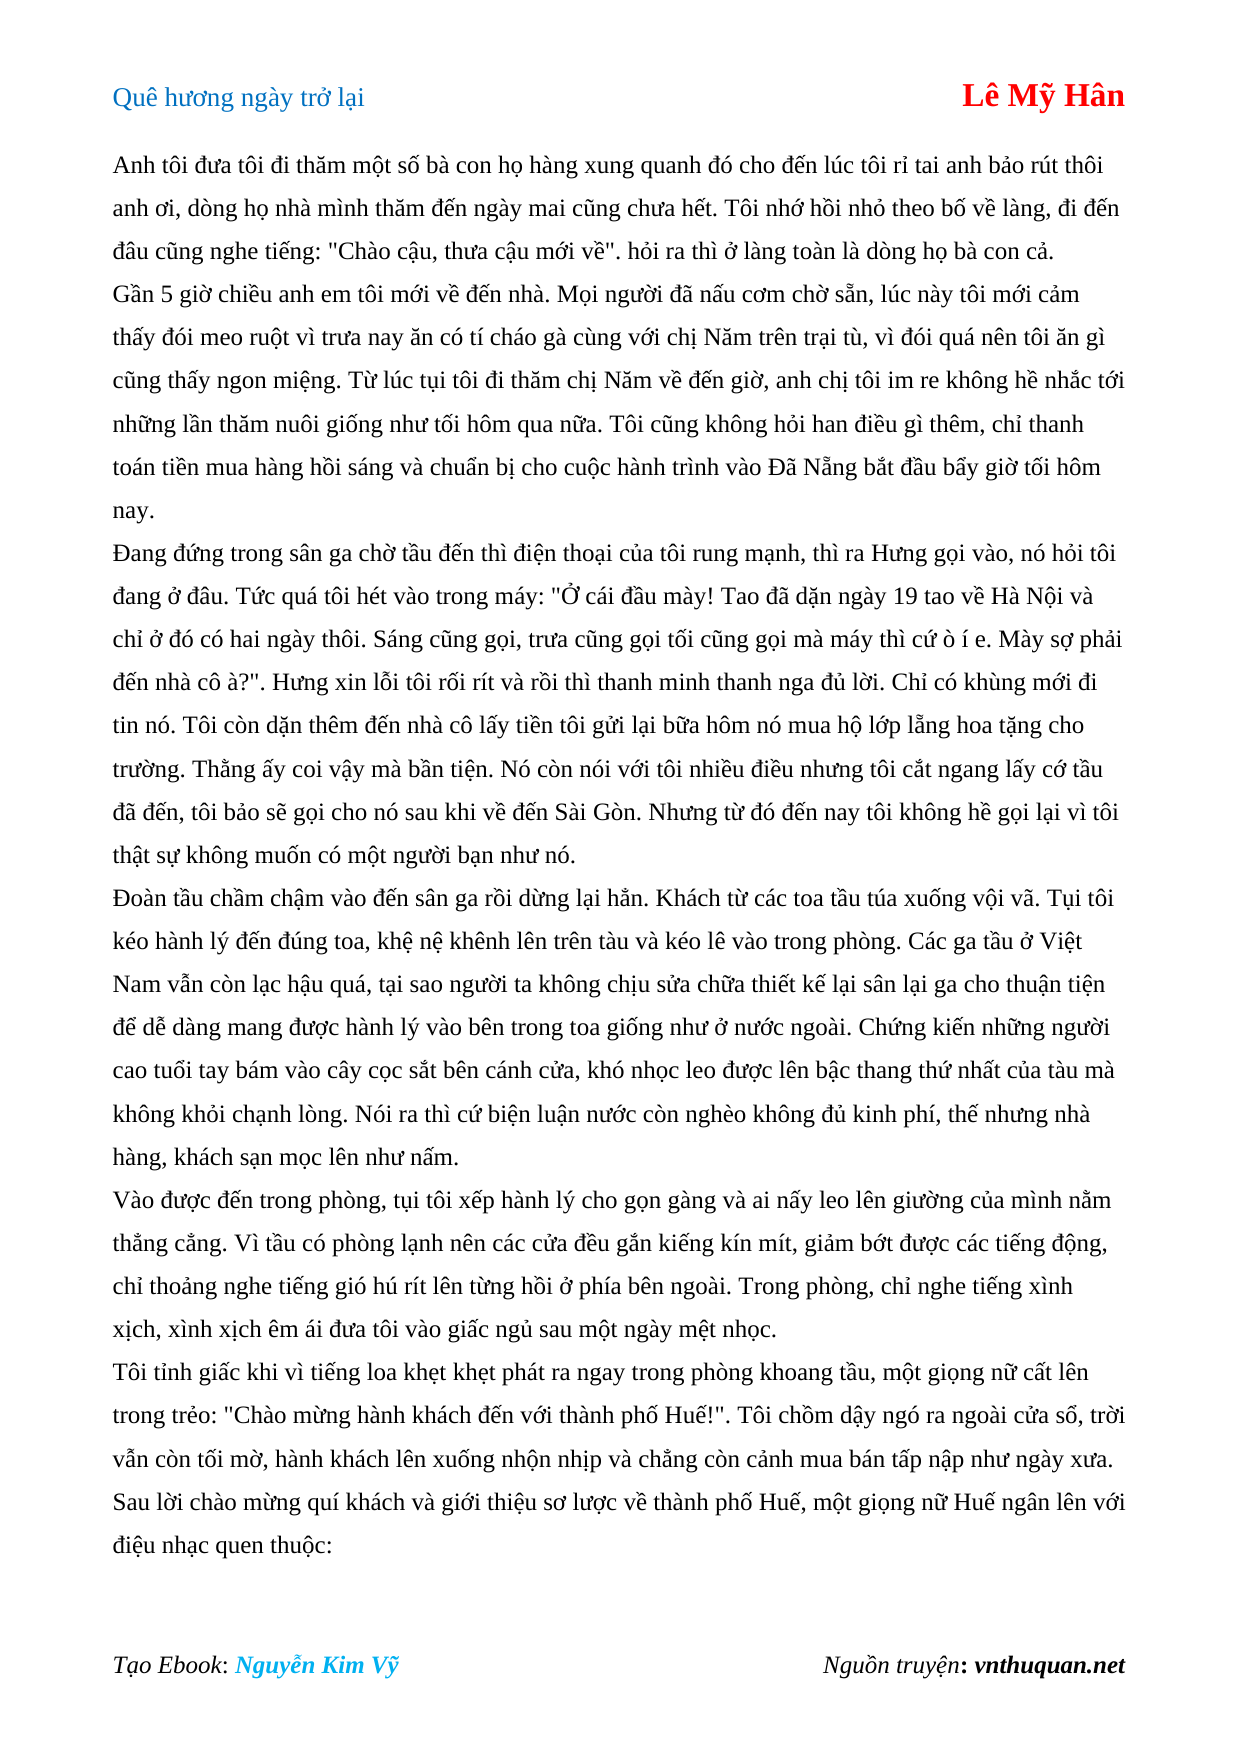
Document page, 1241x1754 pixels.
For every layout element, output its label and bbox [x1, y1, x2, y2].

text [112, 150, 1128, 1602]
